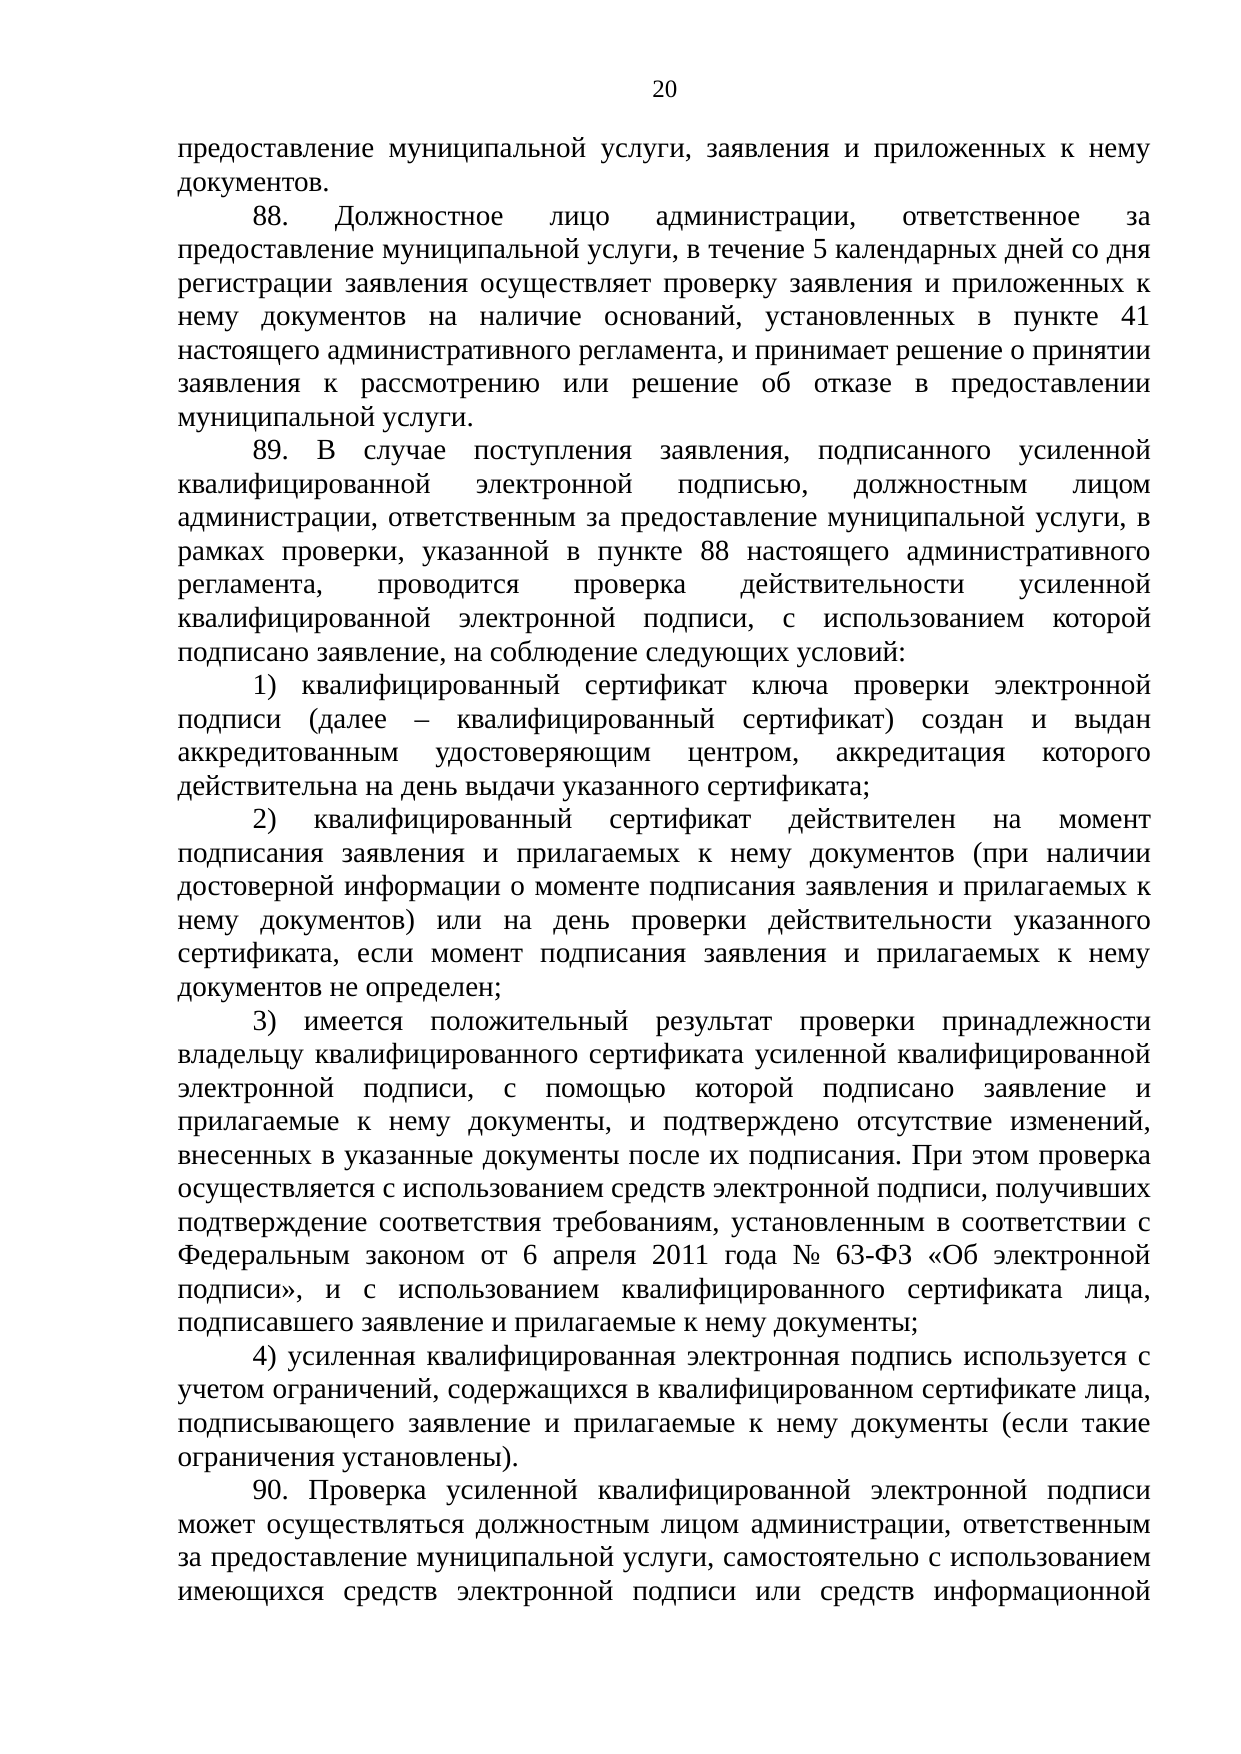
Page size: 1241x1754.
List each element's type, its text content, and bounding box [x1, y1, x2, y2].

text 1) квалифицированный сертификат ключа проверки электронной подписи (далее – квалифицированный сертификат) создан и выдан аккредитованным удостоверяющим центром, аккредитация которого действительна на день выдачи указанного сертификата; [177, 667, 1152, 801]
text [177, 1472, 1152, 1606]
text 88. Должностное лицо администрации, ответственное за предоставление муниципальной услуги, в течение 5 календарных дней со дня регистрации заявления осуществляет проверку заявления и приложенных к нему документов на наличие оснований, установленных в пункте 41 настоящего административного регламента, и принимает решение о принятии заявления к рассмотрению или решение об отказе в предоставлении муниципальной услуги. [177, 198, 1152, 432]
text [177, 131, 1152, 198]
text 89. В случае поступления заявления, подписанного усиленной квалифицированной электронной подписью, должностным лицом администрации, ответственным за предоставление муниципальной услуги, в рамках проверки, указанной в пункте 88 настоящего административного регламента, проводится проверка действительности усиленной квалифицированной электронной подписи, с использованием которой подписано заявление, на соблюдение следующих условий: [177, 432, 1152, 667]
text 4) усиленная квалифицированная электронная подпись используется с учетом ограничений, содержащихся в квалифицированном сертификате лица, подписывающего заявление и прилагаемые к нему документы (если такие ограничения установлены). [177, 1338, 1152, 1472]
text 2) квалифицированный сертификат действителен на момент подписания заявления и прилагаемых к нему документов (при наличии достоверной информации о моменте подписания заявления и прилагаемых к нему документов) или на день проверки действительности указанного сертификата, если момент подписания заявления и прилагаемых к нему документов не определен; [177, 801, 1152, 1003]
text 3) имеется положительный результат проверки принадлежности владельцу квалифицированного сертификата усиленной квалифицированной электронной подписи, с помощью которой подписано заявление и прилагаемые к нему документы, и подтверждено отсутствие изменений, внесенных в указанные документы после их подписания. При этом проверка осуществляется с использованием средств электронной подписи, получивших подтверждение соответствия требованиям, установленным в соответствии с Федеральным законом от 6 апреля 2011 года № 63-ФЗ «Об электронной подписи», и с использованием квалифицированного сертификата лица, подписавшего заявление и прилагаемые к нему документы; [177, 1003, 1152, 1338]
